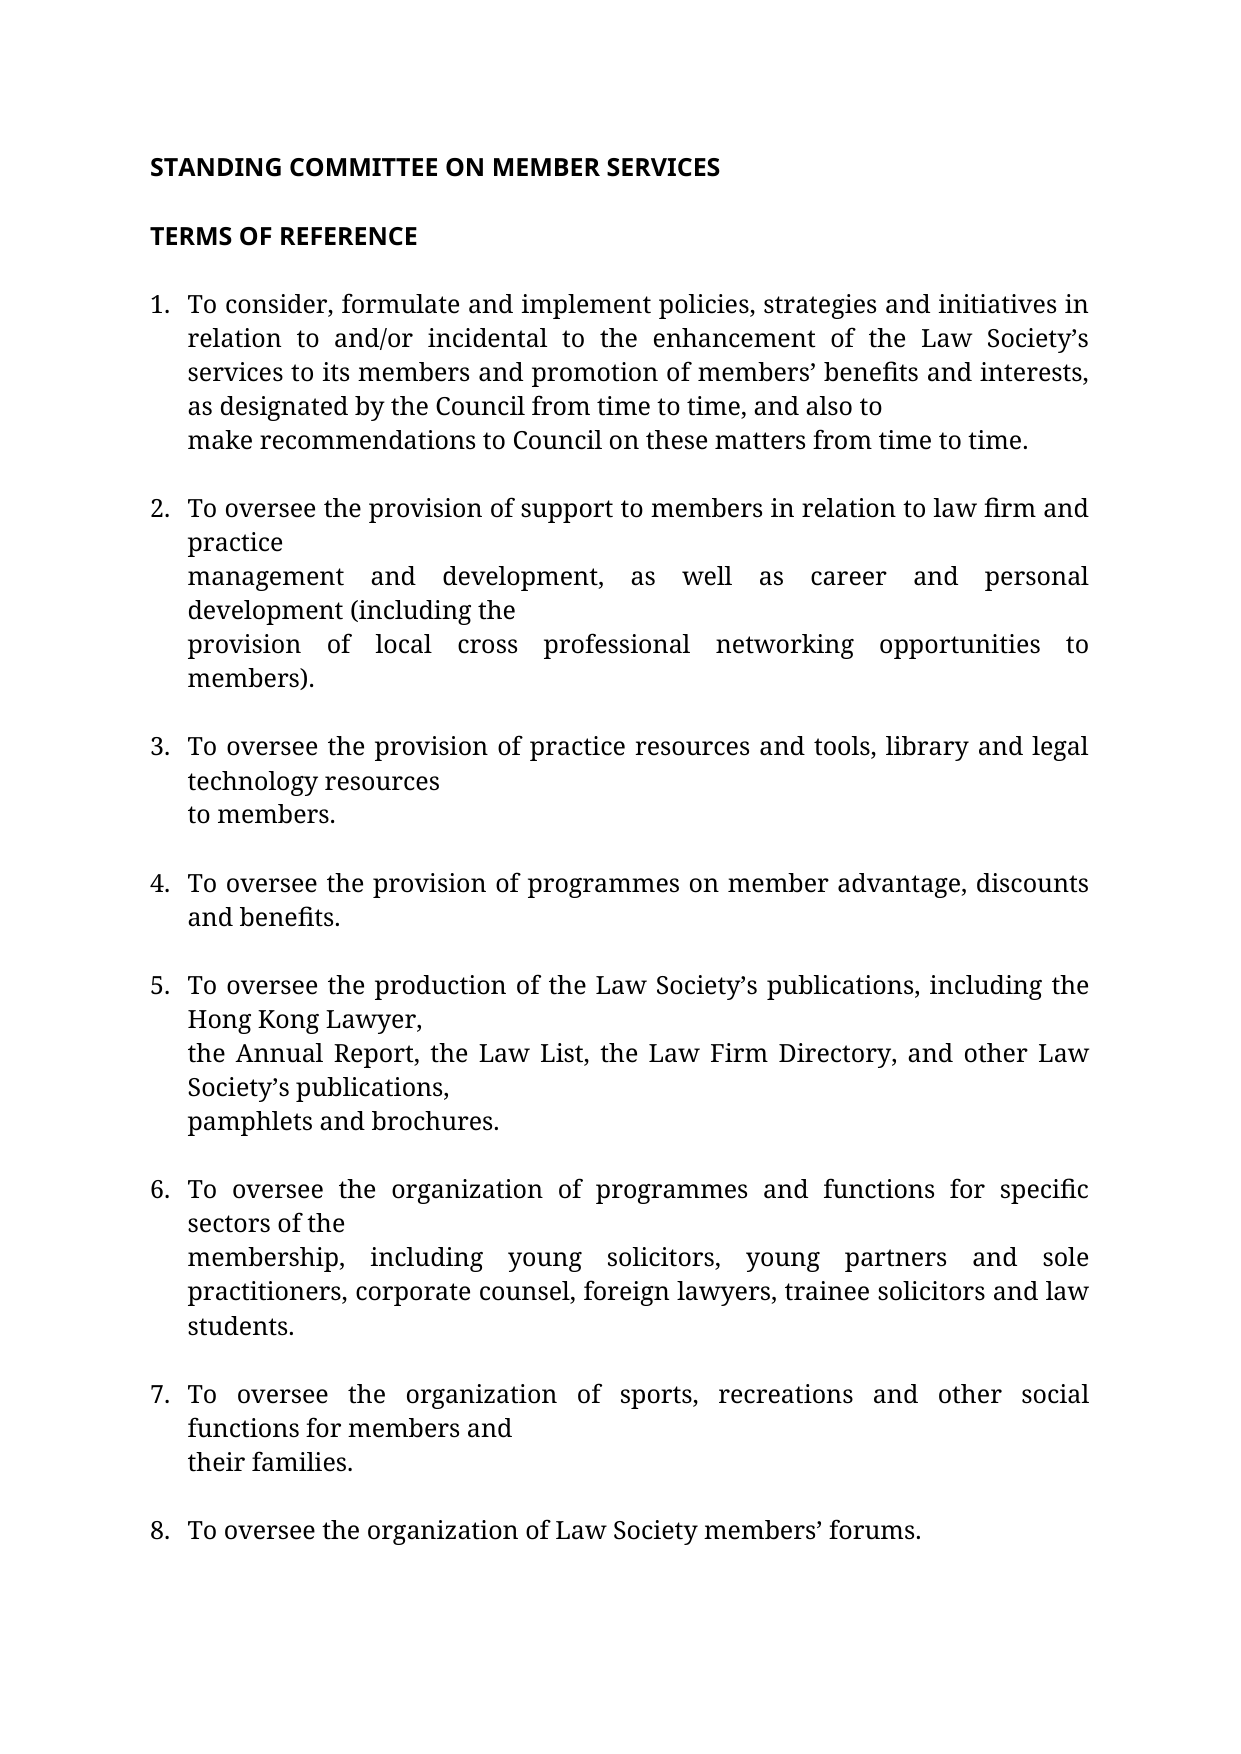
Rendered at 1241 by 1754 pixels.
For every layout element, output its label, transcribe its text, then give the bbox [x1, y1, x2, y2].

list management and development, as well as career and personal development (including the [187, 559, 1090, 627]
list To oversee the organization of sports, recreations and other social functions for members and [150, 1376, 1090, 1444]
list To oversee the organization of programmes and functions for specific sectors of the [150, 1172, 1090, 1240]
list their families. [187, 1444, 1090, 1478]
list To oversee the provision of programmes on member advantage, discounts and benefits. [150, 865, 1090, 933]
list the Annual Report, the Law List, the Law Firm Directory, and other Law Society’s publications, [187, 1036, 1090, 1104]
list membership, including young solicitors, young partners and sole practitioners, corporate counsel, foreign lawyers, trainee solicitors and law students. [187, 1240, 1090, 1342]
list To consider, formulate and implement policies, strategies and initiatives in relation to and/or incidental to the enhancement of the Law Society’s services to its members and promotion of members’ benefits and interests, as designated by the Council from time to time, and also to [150, 286, 1090, 422]
list to members. [187, 797, 1090, 831]
list To oversee the provision of practice resources and tools, library and legal technology resources [150, 729, 1090, 797]
text TERMS OF REFERENCE [150, 218, 1090, 252]
text make recommendations to Council on these matters from time to time. [187, 422, 1090, 457]
list pamphlets and brochures. [187, 1104, 1090, 1138]
list provision of local cross professional networking opportunities to members). [187, 627, 1090, 695]
list To oversee the organization of Law Society members’ forums. [150, 1512, 1090, 1547]
list To oversee the production of the Law Society’s publications, including the Hong Kong Lawyer, [150, 967, 1090, 1036]
list To oversee the provision of support to members in relation to law firm and practice [150, 491, 1090, 559]
text STANDING COMMITTEE ON MEMBER SERVICES [150, 150, 1090, 184]
